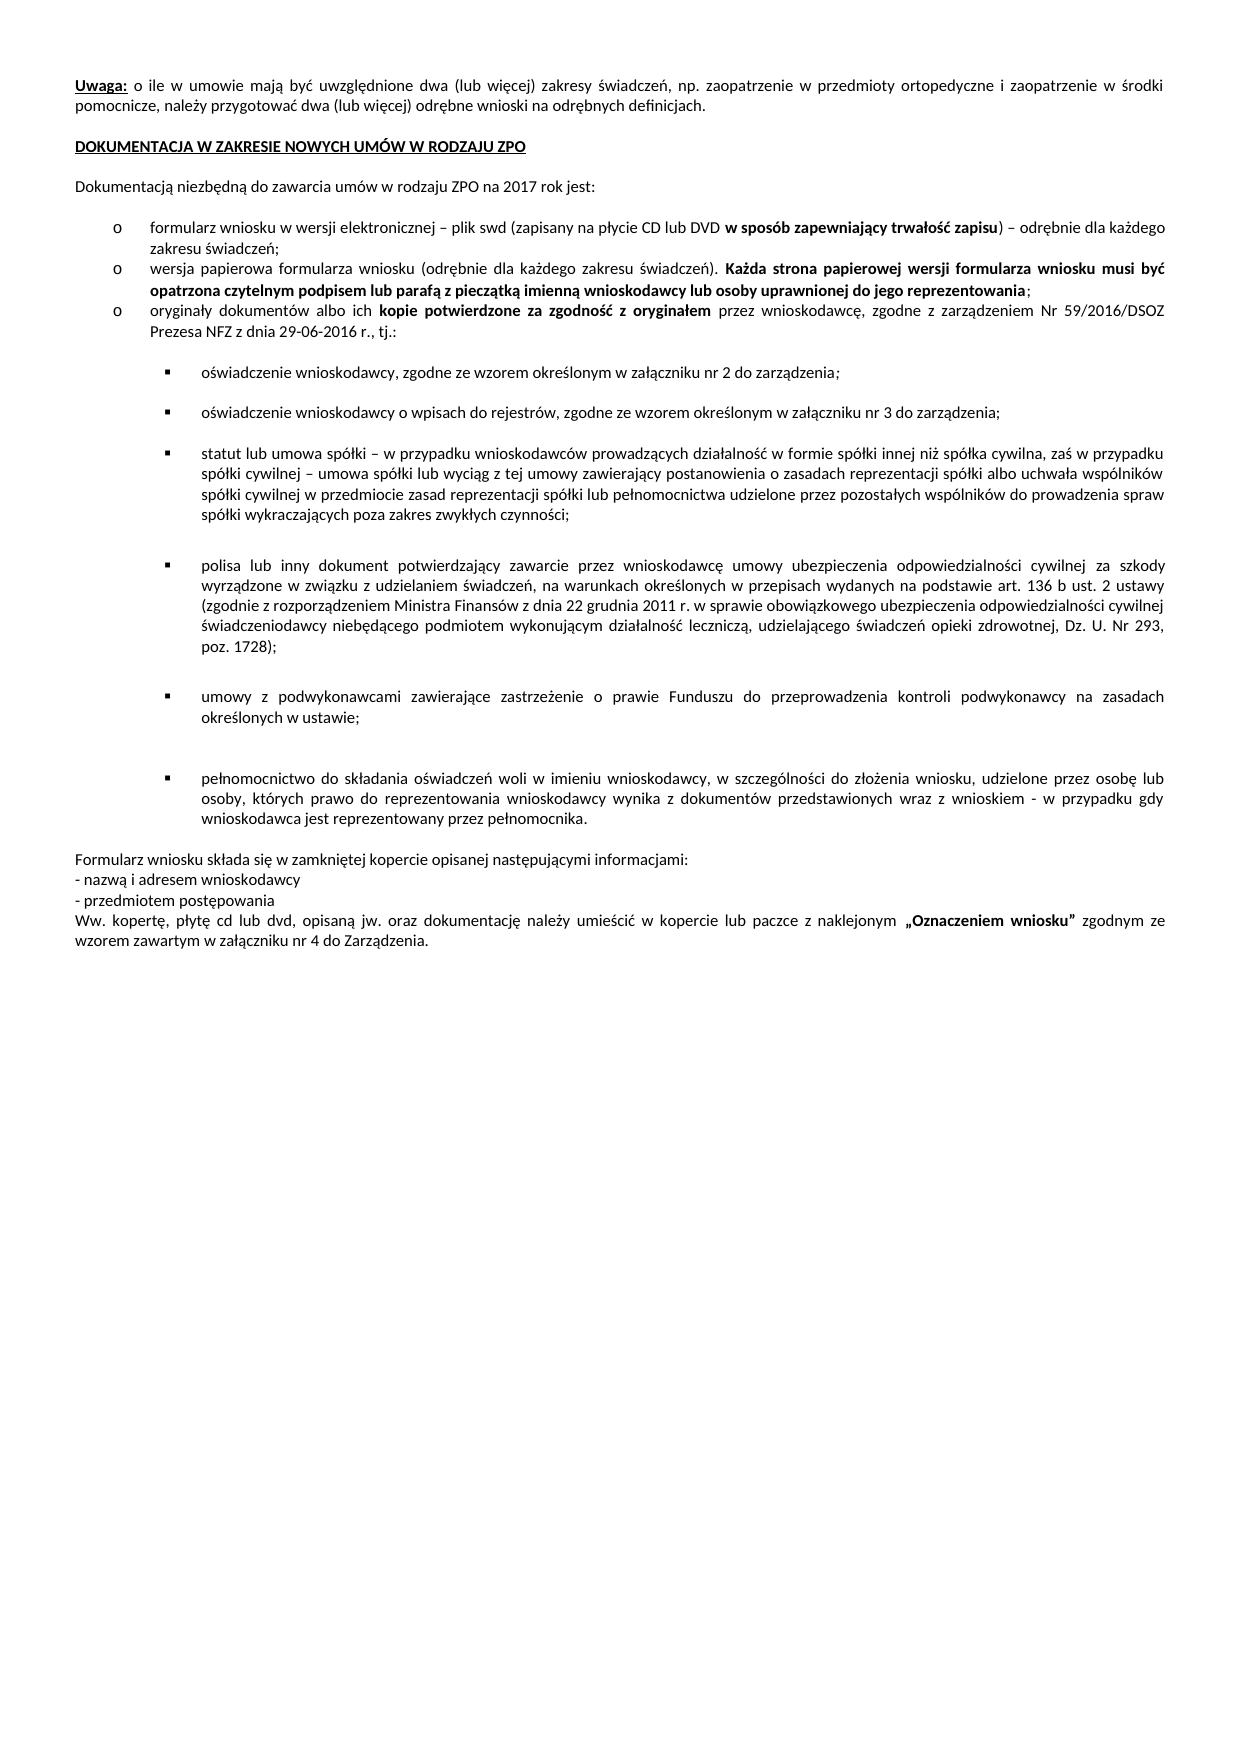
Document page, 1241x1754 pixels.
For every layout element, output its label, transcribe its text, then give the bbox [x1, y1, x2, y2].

list oświadczenie wnioskodawcy o wpisach do rejestrów, zgodne ze wzorem określonym w załączniku nr 3 do zarządzenia; [164, 402, 1165, 423]
list wersja papierowa formularza wniosku (odrębnie dla każdego zakresu świadczeń). Każda strona papierowej wersji formularza wniosku musi być opatrzona czytelnym podpisem lub parafą z pieczątką imienną wnioskodawcy lub osoby uprawnionej do jego reprezentowania; [112, 259, 1165, 300]
list oryginały dokumentów albo ich kopie potwierdzone za zgodność z oryginałem przez wnioskodawcę, zgodne z zarządzeniem Nr 59/2016/DSOZ Prezesa NFZ z dnia 29-06-2016 r., tj.: [112, 300, 1165, 342]
list umowy z podwykonawcami zawierające zastrzeżenie o prawie Funduszu do przeprowadzenia kontroli podwykonawcy na zasadach określonych w ustawie; [164, 687, 1165, 727]
text Ww. kopertę, płytę cd lub dvd, opisaną jw. oraz dokumentację należy umieścić w kopercie lub paczce z naklejonym „Oznaczeniem wniosku” zgodnym ze wzorem zawartym w załączniku nr 4 do Zarządzenia. [75, 910, 1165, 951]
text DOKUMENTACJA W ZAKRESIE NOWYCH UMÓW W RODZAJU ZPO [75, 136, 1165, 156]
text Uwaga: o ile w umowie mają być uwzględnione dwa (lub więcej) zakresy świadczeń, np. zaopatrzenie w przedmioty ortopedyczne i zaopatrzenie w środki pomocnicze, należy przygotować dwa (lub więcej) odrębne wnioski na odrębnych definicjach. [75, 75, 1165, 116]
list oświadczenie wnioskodawcy, zgodne ze wzorem określonym w załączniku nr 2 do zarządzenia; [164, 362, 1165, 382]
list polisa lub inny dokument potwierdzający zawarcie przez wnioskodawcę umowy ubezpieczenia odpowiedzialności cywilnej za szkody wyrządzone w związku z udzielaniem świadczeń, na warunkach określonych w przepisach wydanych na podstawie art. 136 b ust. 2 ustawy (zgodnie z rozporządzeniem Ministra Finansów z dnia 22 grudnia 2011 r. w sprawie obowiązkowego ubezpieczenia odpowiedzialności cywilnej świadczeniodawcy niebędącego podmiotem wykonującym działalność leczniczą, udzielającego świadczeń opieki zdrowotnej, Dz. U. Nr 293, poz. 1728); [164, 555, 1165, 656]
text Formularz wniosku składa się w zamkniętej kopercie opisanej następującymi informacjami: [75, 849, 1165, 869]
list pełnomocnictwo do składania oświadczeń woli w imieniu wnioskodawcy, w szczególności do złożenia wniosku, udzielone przez osobę lub osoby, których prawo do reprezentowania wnioskodawcy wynika z dokumentów przedstawionych wraz z wnioskiem - w przypadku gdy wnioskodawca jest reprezentowany przez pełnomocnika. [164, 768, 1165, 829]
list formularz wniosku w wersji elektronicznej – plik swd (zapisany na płycie CD lub DVD w sposób zapewniający trwałość zapisu) – odrębnie dla każdego zakresu świadczeń; [112, 217, 1165, 259]
text - nazwą i adresem wnioskodawcy [75, 869, 1165, 890]
text - przedmiotem postępowania [75, 890, 1165, 910]
text Dokumentacją niezbędną do zawarcia umów w rodzaju ZPO na 2017 rok jest: [75, 177, 1165, 197]
list statut lub umowa spółki – w przypadku wnioskodawców prowadzących działalność w formie spółki innej niż spółka cywilna, zaś w przypadku spółki cywilnej – umowa spółki lub wyciąg z tej umowy zawierający postanowienia o zasadach reprezentacji spółki albo uchwała wspólników spółki cywilnej w przedmiocie zasad reprezentacji spółki lub pełnomocnictwa udzielone przez pozostałych wspólników do prowadzenia spraw spółki wykraczających poza zakres zwykłych czynności; [164, 443, 1165, 524]
